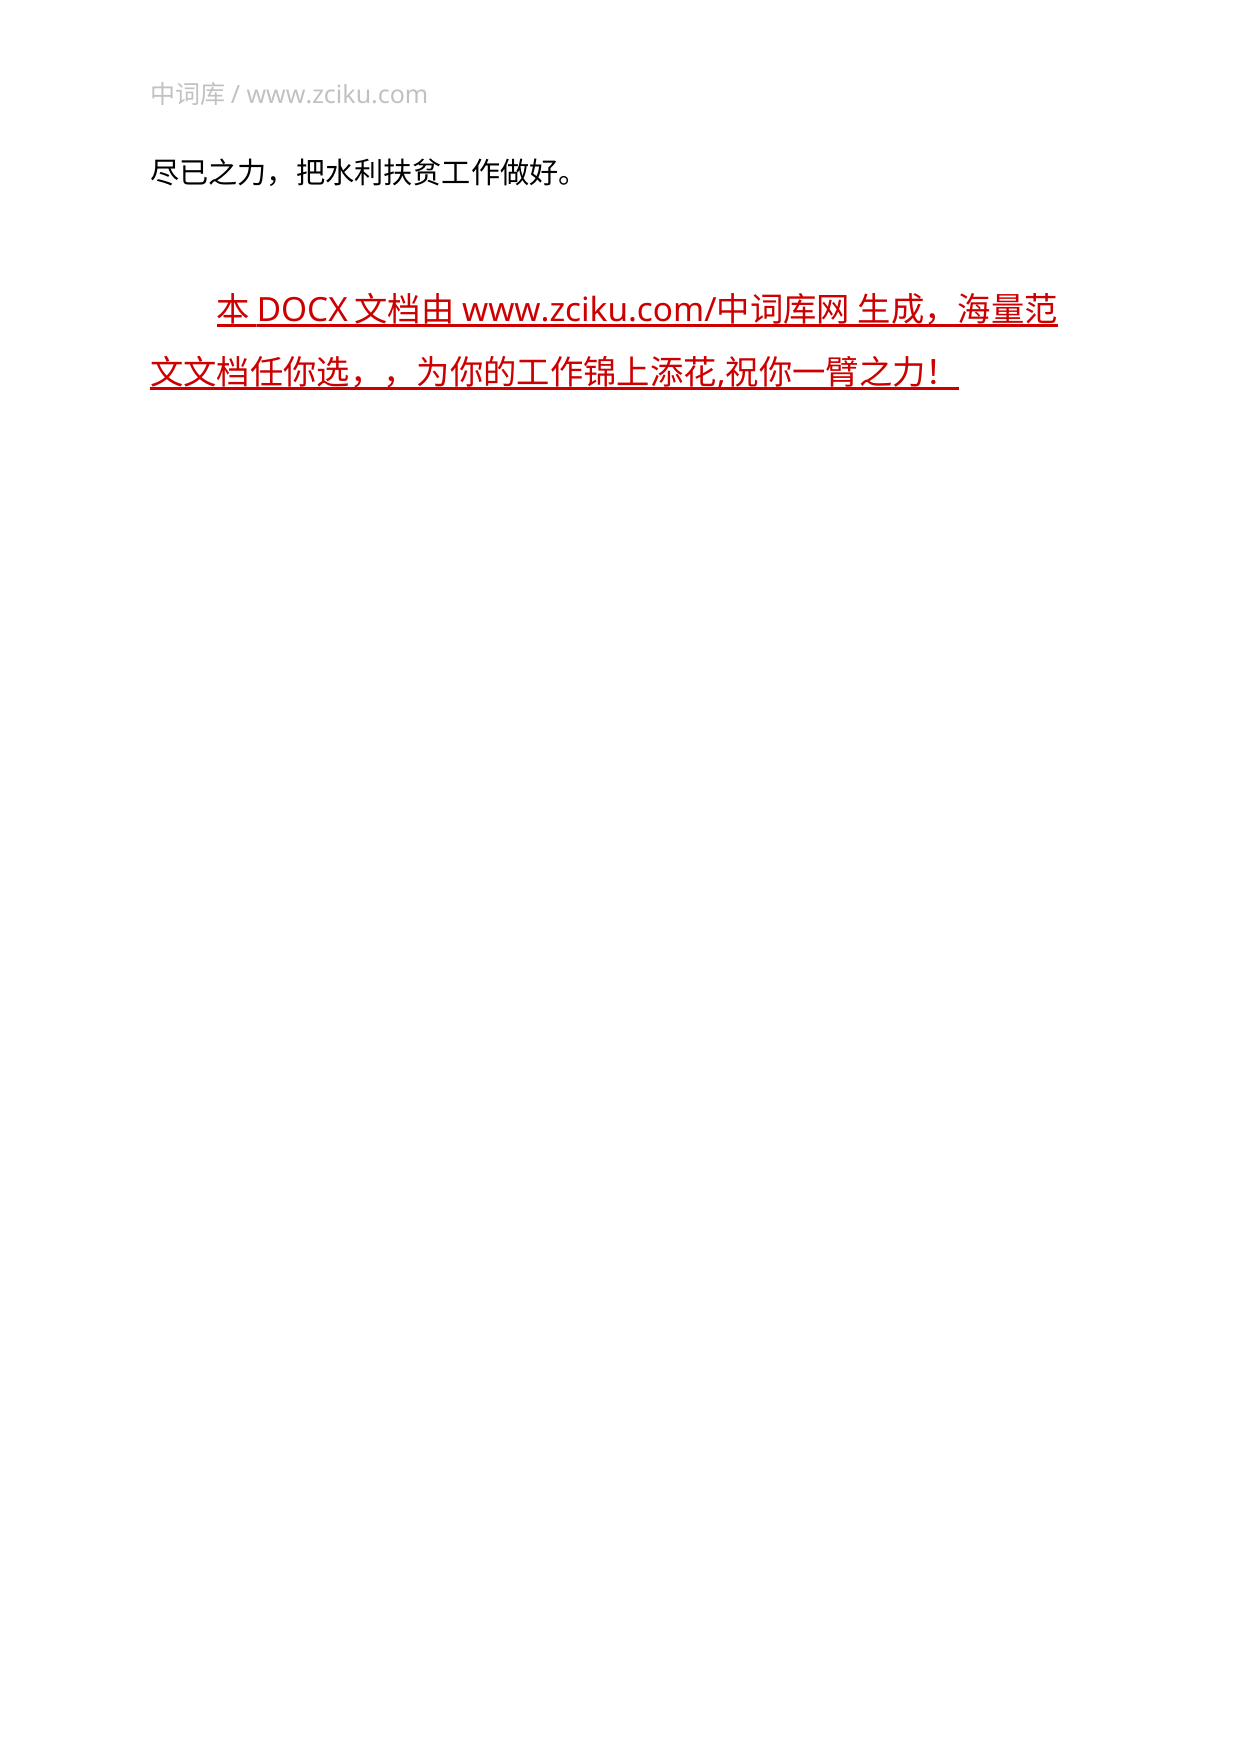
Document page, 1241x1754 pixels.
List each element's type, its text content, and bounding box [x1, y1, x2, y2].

text 本DOCX文档由 www.zciku.com/中词库网 生成，海量范文文档任你选，，为你的工作锦上添花,祝你一臂之力！ [150, 283, 1090, 394]
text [150, 150, 1090, 192]
